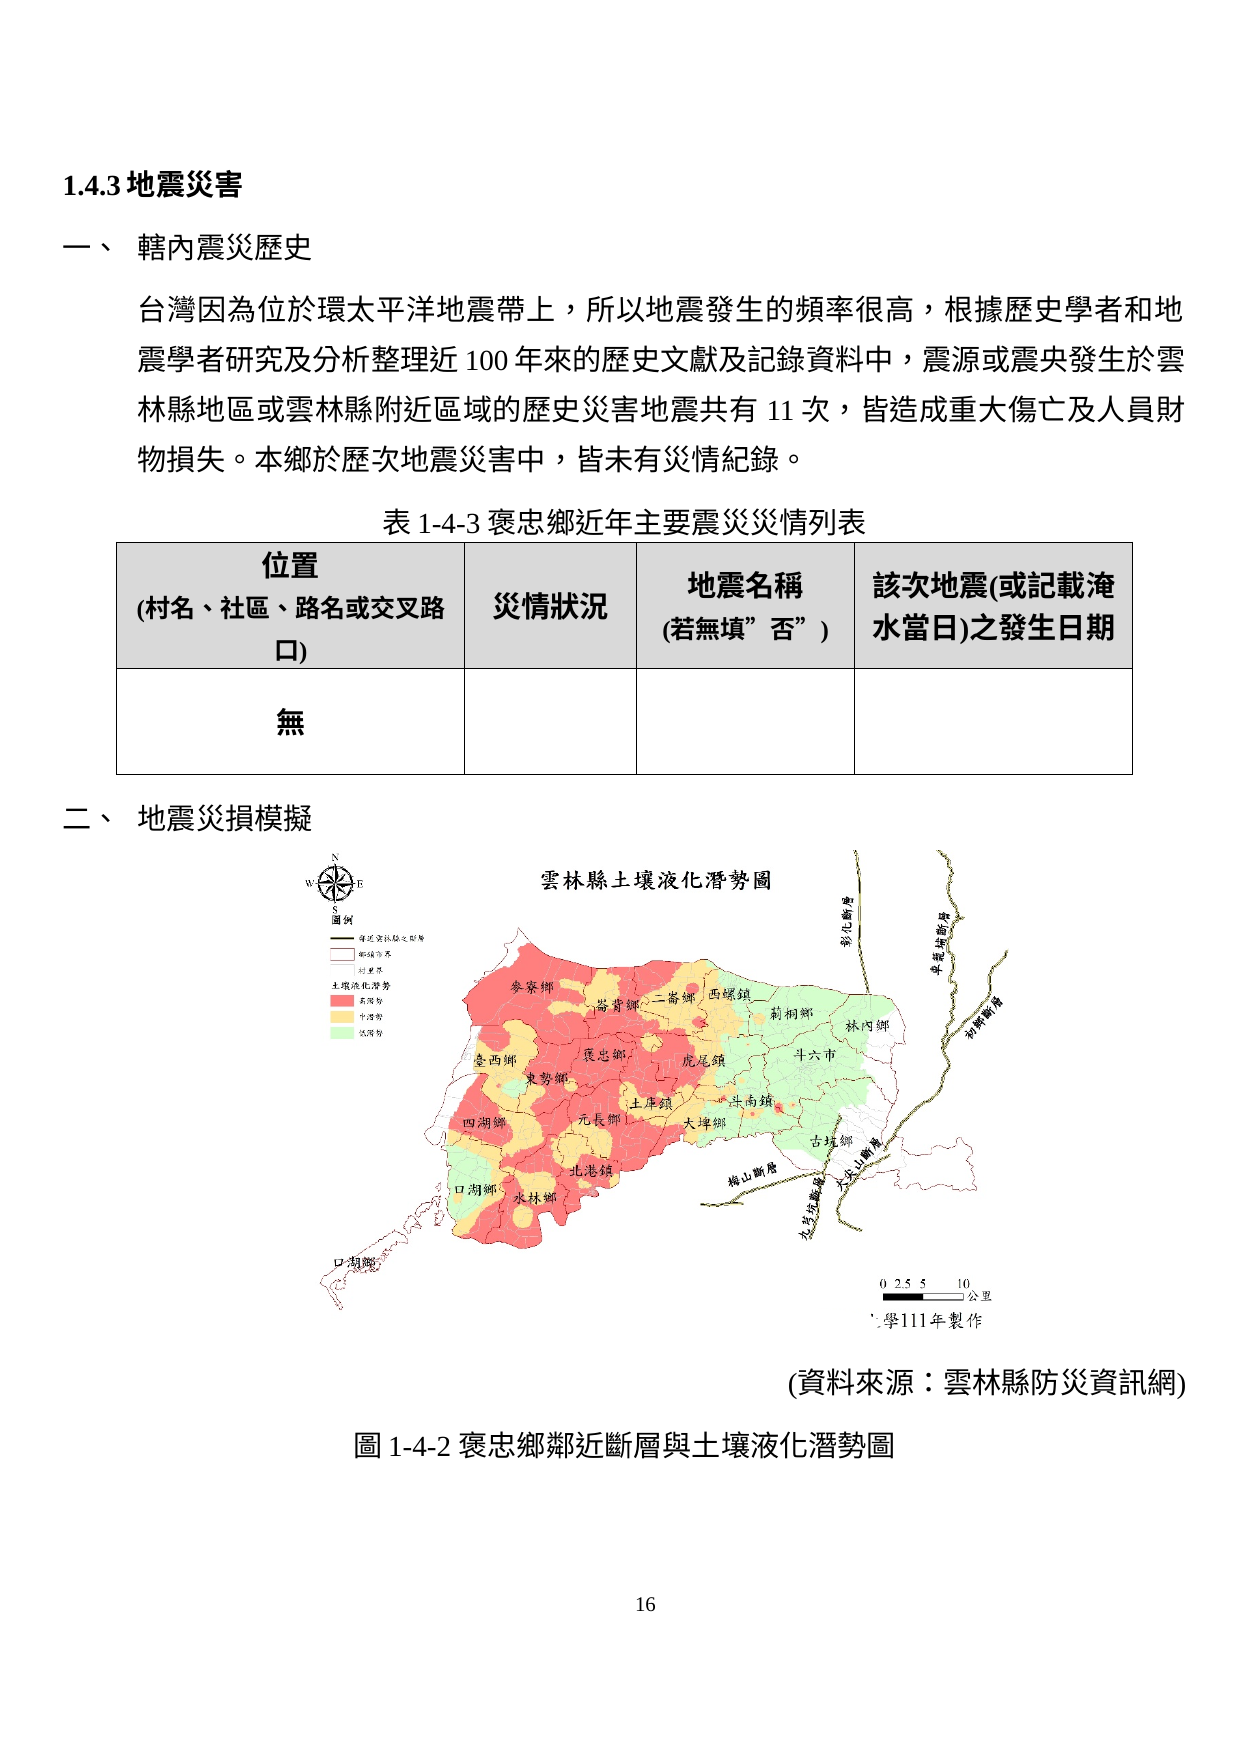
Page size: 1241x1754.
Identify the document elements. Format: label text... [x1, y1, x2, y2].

table_cell 無 [117, 669, 464, 774]
table_cell [637, 669, 854, 774]
text 圖1-4-2 褒忠鄉鄰近斷層與土壤液化潛勢圖 [62, 1414, 1186, 1464]
table_header 位置 (村名、社區、路名或交叉路口) [117, 543, 464, 668]
list 地震災損模擬 [62, 787, 1186, 837]
table_header 地震名稱 (若無填”否”) [637, 543, 854, 668]
table_header 該次地震(或記載淹水當日)之發生日期 [855, 543, 1132, 668]
table_cell [855, 669, 1132, 774]
list 1.4.3地震災害 [62, 154, 1186, 204]
text 表1-4-3 褒忠鄉近年主要震災災情列表 [62, 492, 1186, 542]
table_cell [465, 669, 636, 774]
table_header 災情狀況 [465, 543, 636, 668]
text (資料來源：雲林縣防災資訊網) [62, 1352, 1186, 1402]
list 轄內震災歷史 [62, 217, 1186, 267]
picture [298, 850, 1009, 1352]
list 台灣因為位於環太平洋地震帶上，所以地震發生的頻率很高，根據歷史學者和地震學者研究及分析整理近100年來的歷史文獻及記錄資料中，震源或震央發生於雲林縣地區或雲林縣附近區域的歷史災害地震共有11次，皆造成重大傷亡及人員財物損失。本鄉於歷次地震災害中，皆未有災情紀錄。 [137, 279, 1186, 479]
